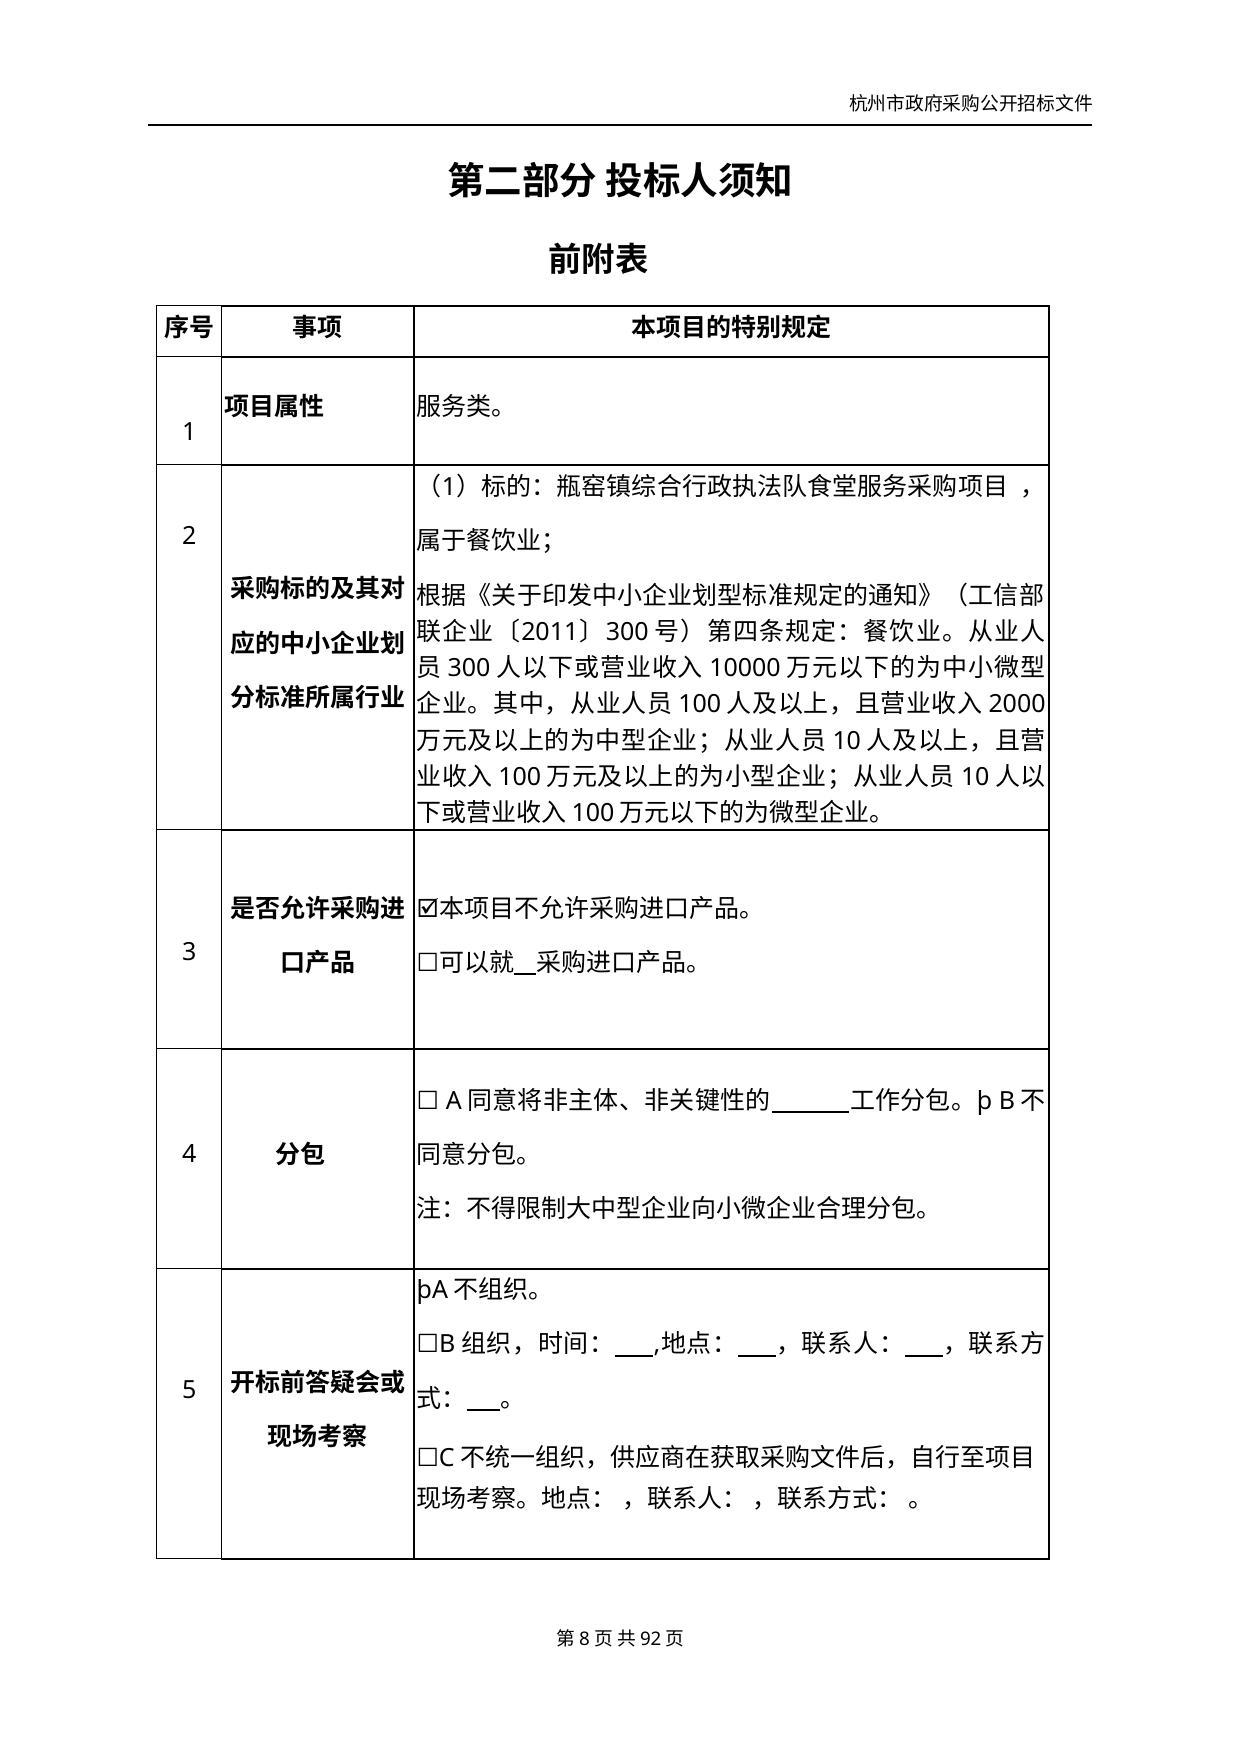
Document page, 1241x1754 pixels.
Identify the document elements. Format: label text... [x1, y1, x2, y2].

table_cell 本项目不允许采购进口产品。 可以就 采购进口产品。 [415, 831, 1048, 1048]
table_cell 4 [157, 1049, 221, 1267]
table_cell （1）标的：瓶窑镇综合行政执法队食堂服务采购项目 ，属于餐饮业； 根据《关于印发中小企业划型标准规定的通知》（工信部联企业〔2011〕300号）第四条规定：餐饮业。从业人员300人以下或营业收入10000万元以下的为中小微型企业。其中，从业人员100人及以上，且营业收入2000万元及以上的为中型企业；从业人员10人及以上，且营业收入100万元及以上的为小型企业；从业人员10人以下或营业收入100万元以下的为微型企业。 [415, 466, 1048, 829]
table_header 序号 [157, 306, 221, 356]
table_cell 是否允许采购进口产品 [222, 831, 413, 1048]
table_cell 3 [157, 830, 221, 1048]
text 第二部分 投标人须知 [148, 151, 1092, 206]
table_cell 分包 [222, 1050, 413, 1267]
text 前附表 [148, 233, 1092, 281]
table_cell 1 [157, 357, 221, 464]
table_cell 服务类。 [415, 358, 1048, 464]
table_header 事项 [222, 307, 413, 356]
table_cell A不组织。 B组织，时间： ,地点： ，联系人： ，联系方式： 。 ☐C不统一组织，供应商在获取采购文件后，自行至项目现场考察。地点： ，联系人： ，联系方式： 。 [415, 1270, 1048, 1558]
table_cell 项目属性 [222, 358, 413, 464]
table_cell A同意将非主体、非关键性的 工作分包。 B不同意分包。 注：不得限制大中型企业向小微企业合理分包。 [415, 1050, 1048, 1267]
table_cell 5 [157, 1269, 221, 1558]
table_cell 2 [157, 465, 221, 829]
table_cell 开标前答疑会或现场考察 [222, 1270, 413, 1558]
table_header 本项目的特别规定 [415, 307, 1048, 356]
table_cell 采购标的及其对应的中小企业划分标准所属行业 [222, 466, 413, 829]
